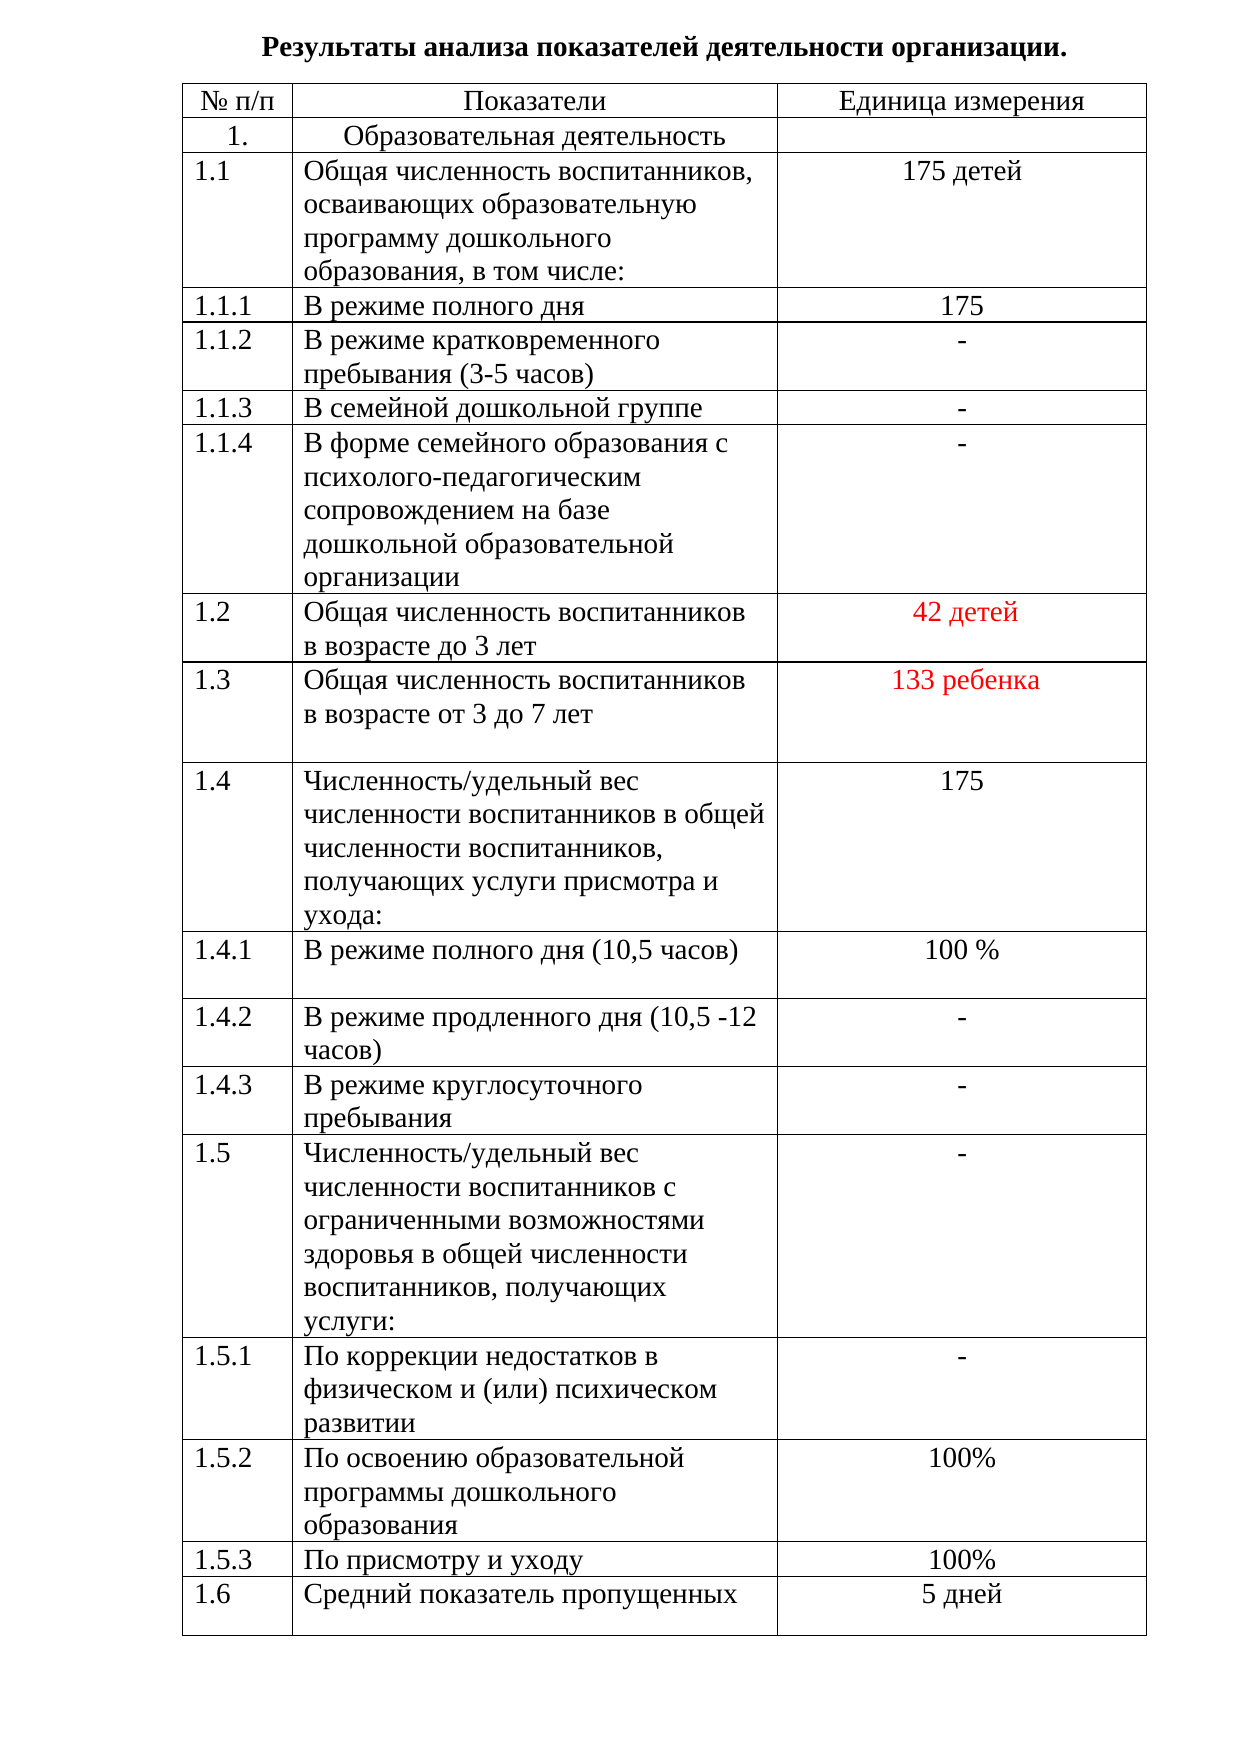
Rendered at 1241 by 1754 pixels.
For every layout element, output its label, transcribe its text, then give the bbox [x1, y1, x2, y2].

table_cell По коррекции недостатков в физическом и (или) психическом развитии [293, 1338, 777, 1439]
table_cell В режиме полного дня [293, 288, 777, 321]
table_cell 1.1.3 [183, 391, 292, 424]
table_cell - [778, 323, 1146, 389]
table_cell 1.4.3 [183, 1067, 292, 1134]
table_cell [293, 1577, 777, 1635]
table_cell Общая численность воспитанников, осваивающих образовательную программу дошкольного образования, в том числе: [293, 153, 777, 287]
table_cell - [778, 391, 1146, 424]
table_cell Общая численность воспитанников в возрасте до 3 лет [293, 594, 777, 661]
table_cell Общая численность воспитанников в возрасте от 3 до 7 лет [293, 663, 777, 762]
table_header Единица измерения [778, 84, 1146, 117]
table_cell 1.4.2 [183, 999, 292, 1066]
table_cell 133 ребенка [778, 663, 1146, 762]
table_cell Численность/удельный вес численности воспитанников в общей численности воспитанников, получающих услуги присмотра и ухода: [293, 763, 777, 931]
table_cell - [778, 1135, 1146, 1337]
table_cell 1.4 [183, 763, 292, 931]
table_cell В режиме продленного дня (10,5 -12 часов) [293, 999, 777, 1066]
table_cell 42 детей [778, 594, 1146, 661]
table_cell 1.5.3 [183, 1542, 292, 1576]
table_cell В семейной дошкольной группе [293, 391, 777, 424]
table_cell 1.5 [183, 1135, 292, 1337]
table_cell 1.2 [183, 594, 292, 661]
table_cell В форме семейного образования с психолого-педагогическим сопровождением на базе дошкольной образовательной организации [293, 425, 777, 593]
table_cell 1.1.1 [183, 288, 292, 321]
table_cell 5 дней [778, 1577, 1146, 1635]
table_cell В режиме круглосуточного пребывания [293, 1067, 777, 1134]
table_cell 1.1.4 [183, 425, 292, 593]
table_cell 100% [778, 1542, 1146, 1576]
table_cell 175 [778, 763, 1146, 931]
table_cell - [778, 1067, 1146, 1134]
table_cell 100 % [778, 932, 1146, 998]
table_header Показатели [293, 84, 777, 117]
table_cell По присмотру и уходу [293, 1542, 777, 1576]
table_cell В режиме кратковременного пребывания (3-5 часов) [293, 323, 777, 389]
table_cell 1.1.2 [183, 323, 292, 389]
table_cell Численность/удельный вес численности воспитанников с ограниченными возможностями здоровья в общей численности воспитанников, получающих услуги: [293, 1135, 777, 1337]
table_cell 1.1 [183, 153, 292, 287]
table_cell В режиме полного дня (10,5 часов) [293, 932, 777, 998]
table_cell 1.3 [183, 663, 292, 762]
table_cell - [778, 1338, 1146, 1439]
table_cell - [778, 999, 1146, 1066]
table_cell 175 [778, 288, 1146, 321]
table_header № п/п [183, 84, 292, 117]
table_cell 1. [183, 118, 292, 152]
table_cell По освоению образовательной программы дошкольного образования [293, 1440, 777, 1541]
table_cell 1.6 [183, 1577, 292, 1635]
table_cell 1.5.2 [183, 1440, 292, 1541]
table_cell Образовательная деятельность [293, 118, 777, 152]
table_cell - [778, 425, 1146, 593]
table_cell 1.4.1 [183, 932, 292, 998]
table_cell 1.5.1 [183, 1338, 292, 1439]
table_cell 175 детей [778, 153, 1146, 287]
table_cell 100% [778, 1440, 1146, 1541]
table_cell [778, 118, 1146, 152]
text Результаты анализа показателей деятельности организации. [162, 29, 1167, 63]
